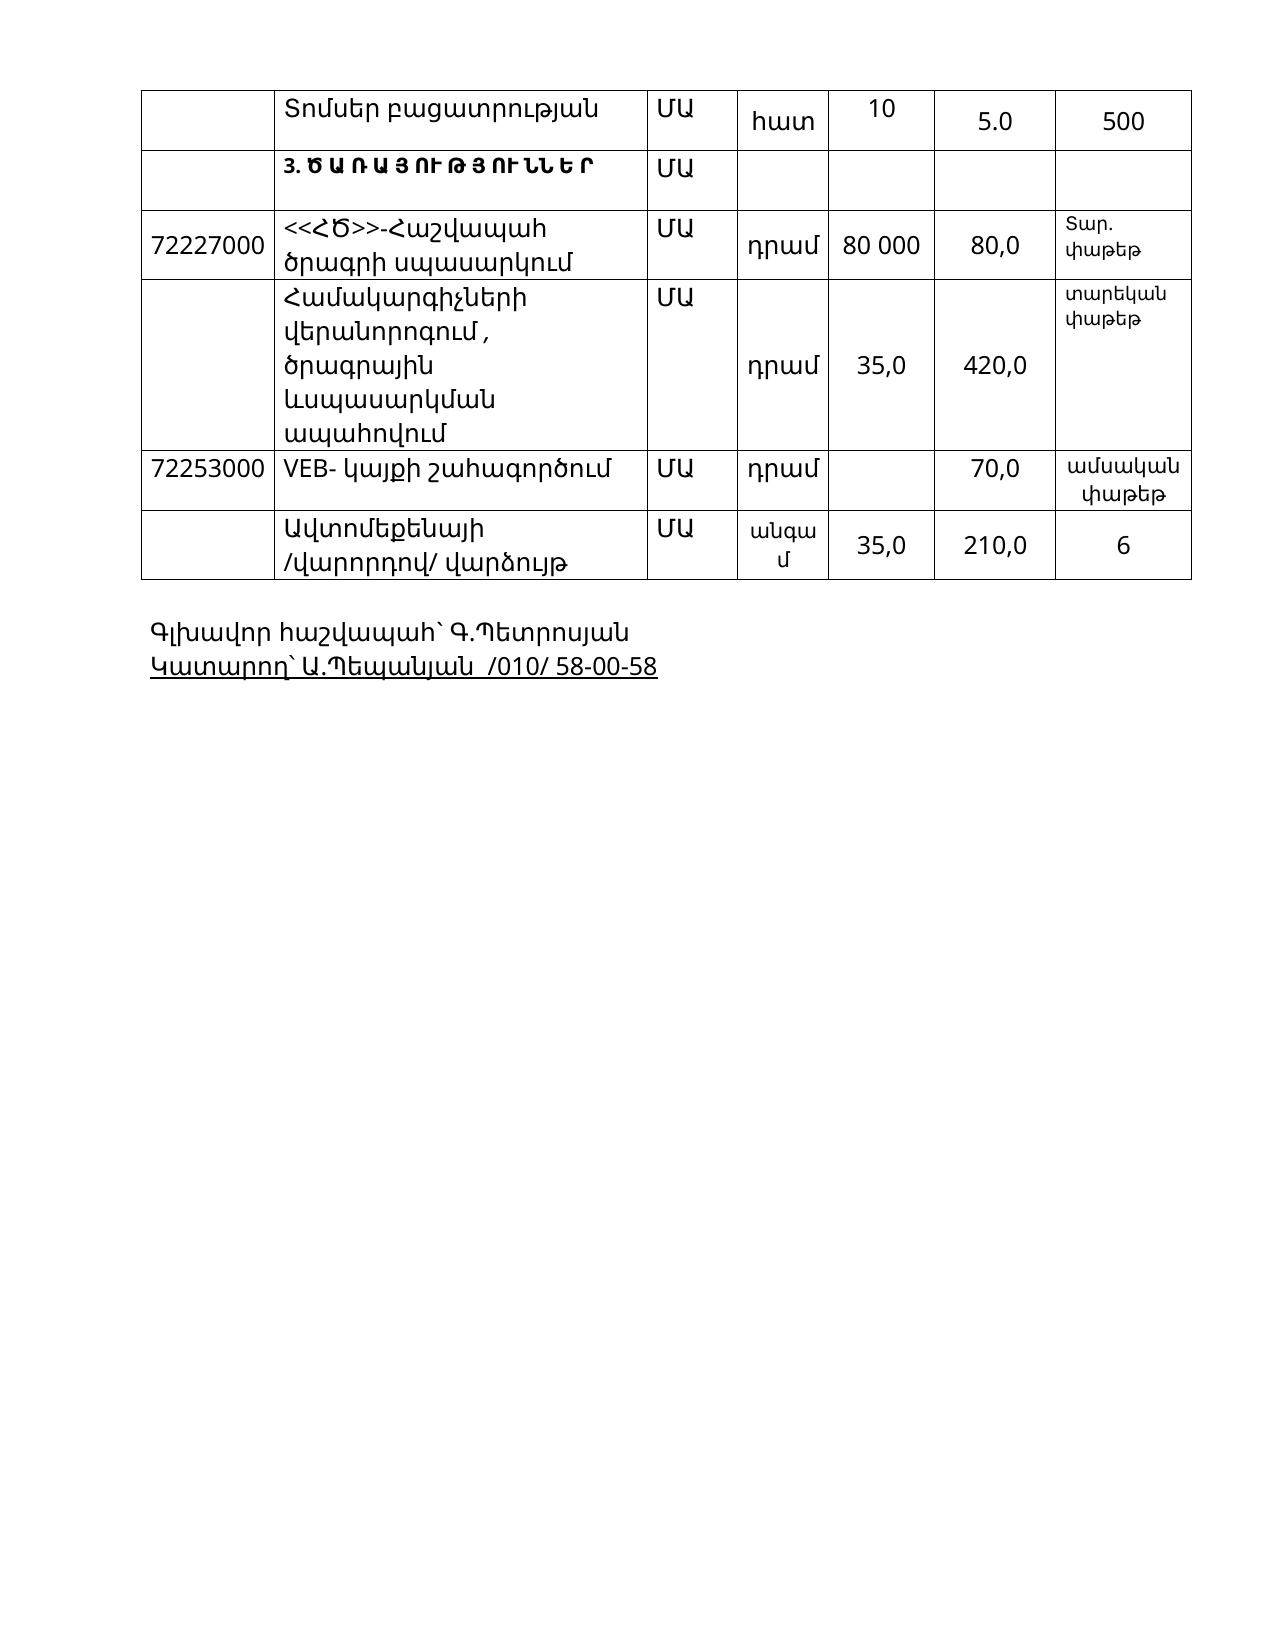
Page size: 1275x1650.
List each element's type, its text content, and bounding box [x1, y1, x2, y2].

table_cell VEB- կայքի շահագործում [275, 451, 647, 510]
table_cell 210,0 [935, 511, 1055, 579]
table_cell 10 [829, 91, 934, 150]
table_cell 70,0 [935, 451, 1055, 510]
table_cell Համակարգիչների վերանորոգում , ծրագրային ևսպասարկման ապահովում [275, 280, 647, 450]
table_cell [738, 151, 828, 209]
table_cell [829, 151, 934, 209]
table_cell ՄԱ [648, 151, 737, 209]
table_cell ՄԱ [648, 91, 737, 150]
table_cell Տար. փաթեթ [1056, 211, 1191, 279]
table_cell ՄԱ [648, 280, 737, 450]
table_cell դրամ [738, 280, 828, 450]
table_cell 80,0 [935, 211, 1055, 279]
table_cell ՄԱ [648, 211, 737, 279]
table_cell [142, 280, 274, 450]
table_cell տարեկան փաթեթ [1056, 280, 1191, 450]
table_cell ՄԱ [648, 511, 737, 579]
table_cell 72227000 [142, 211, 274, 279]
table_cell 3. Ծ Ա Ռ Ա Յ ՈՒ Թ Յ ՈՒ ՆՆ Ե Ր [275, 151, 647, 209]
table_cell [142, 511, 274, 579]
table_cell դրամ [738, 211, 828, 279]
text Կատարող՝ Ա.Պեպանյան /010/ 58-00-58 [150, 648, 1200, 682]
table_cell 420,0 [935, 280, 1055, 450]
table_cell հատ [738, 91, 828, 150]
table_cell [829, 451, 934, 510]
table_cell [935, 151, 1055, 209]
text Գլխավոր հաշվապահ` Գ.Պետրոսյան [150, 614, 1200, 648]
table_cell [142, 91, 274, 150]
table_cell դրամ [738, 451, 828, 510]
table_cell 80 000 [829, 211, 934, 279]
table_cell Տոմսեր բացատրության [275, 91, 647, 150]
table_cell Ավտոմեքենայի /վարորդով/ վարձույթ [275, 511, 647, 579]
table_cell ամսական փաթեթ [1056, 451, 1191, 510]
table_cell 72253000 [142, 451, 274, 510]
table_cell անգամ [738, 511, 828, 579]
table_cell 500 [1056, 91, 1191, 150]
table_cell 6 [1056, 511, 1191, 579]
table_cell ՄԱ [648, 451, 737, 510]
table_cell <<ՀԾ>>-Հաշվապահ ծրագրի սպասարկում [275, 211, 647, 279]
table_cell 35,0 [829, 511, 934, 579]
table_cell [142, 151, 274, 209]
table_cell [1056, 151, 1191, 209]
table_cell 35,0 [829, 280, 934, 450]
table_cell 5.0 [935, 91, 1055, 150]
